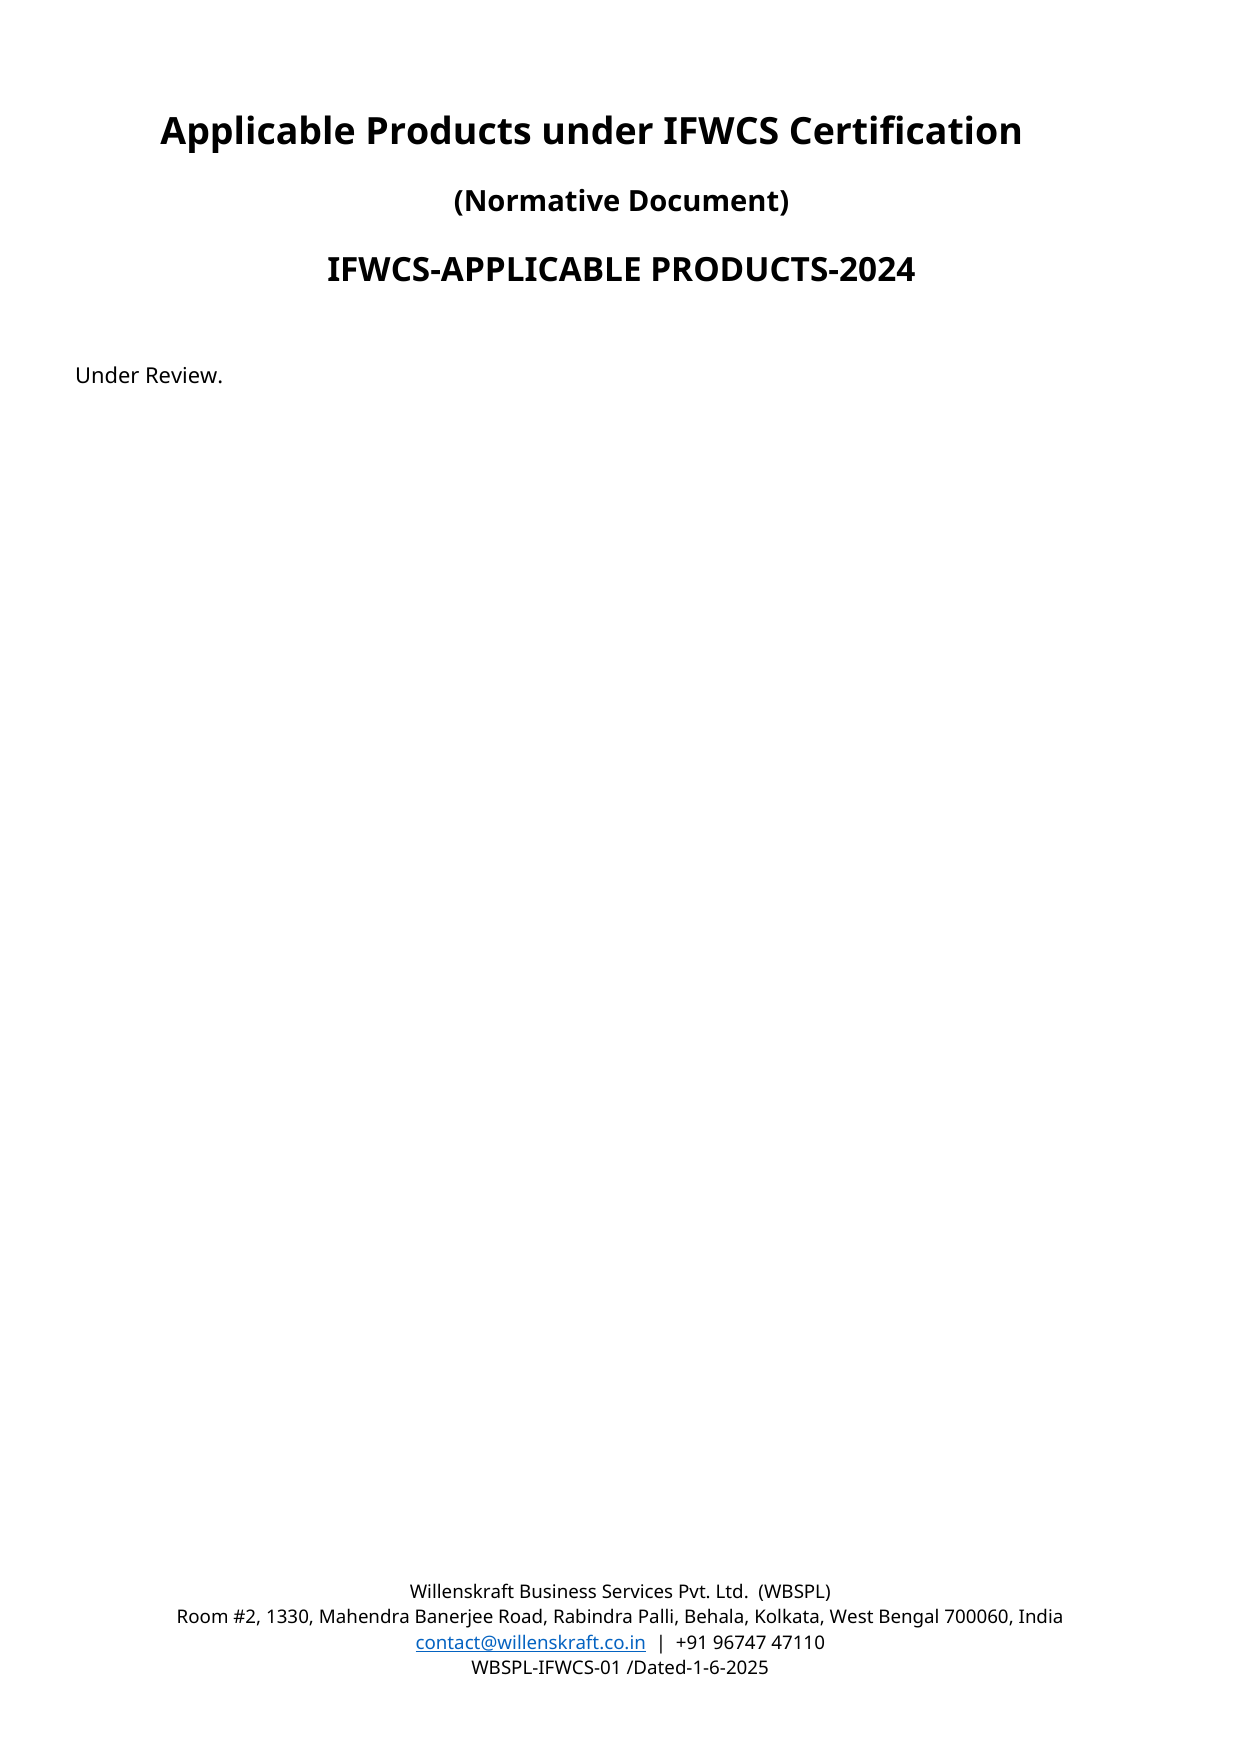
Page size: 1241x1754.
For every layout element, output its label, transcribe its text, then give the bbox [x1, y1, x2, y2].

text Applicable Products under IFWCS Certification [75, 104, 1109, 155]
text Under Review. [75, 360, 1165, 390]
text (Normative Document) [134, 181, 1109, 220]
text IFWCS-APPLICABLE PRODUCTS-2024 [134, 246, 1109, 291]
